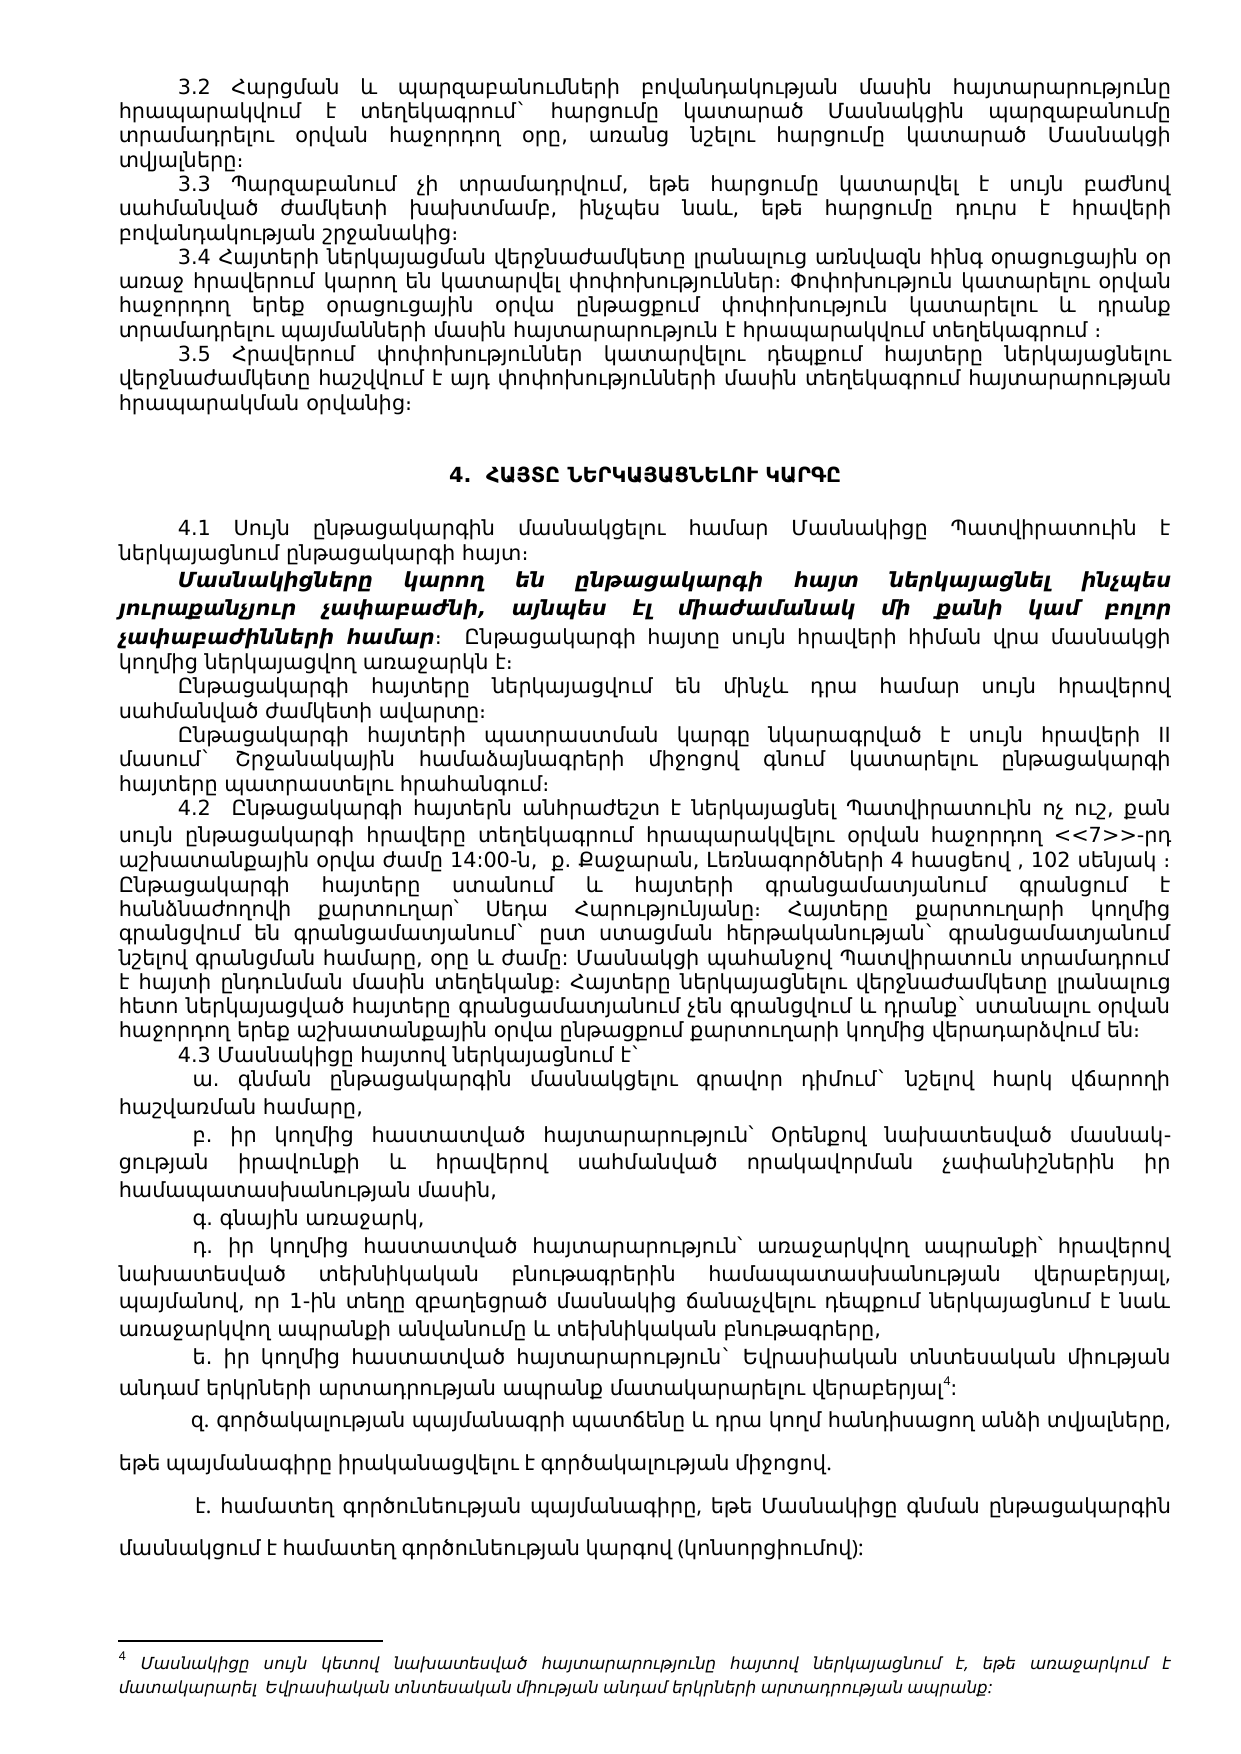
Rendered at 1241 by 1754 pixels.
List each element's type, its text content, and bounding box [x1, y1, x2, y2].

text 3.2 Հարցման և պարզաբանումների բովանդակության մասին հայտարարությունը հրապարակվում է տեղեկագրում` հարցումը կատարած Մասնակցին պարզաբանումը տրամադրելու օրվան հաջորդող օրը, առանց նշելու հարցումը կատարած Մասնակցի տվյալները։ [118, 75, 1171, 172]
text է. համատեղ գործունեության պայմանագիրը, եթե Մասնակիցը գնման ընթացակարգին մասնակցում է համատեղ գործունեության կարգով (կոնսորցիումով): [118, 1491, 1171, 1562]
text Ընթացակարգի հայտերը ներկայացվում են մինչև դրա համար սույն հրավերով սահմանված ժամկետի ավարտը։ [118, 674, 1171, 723]
text ե. իր կողմից հաստատված հայտարարություն` Եվրասիական տնտեսական միության անդամ երկրների արտադրության ապրանք մատակարարելու վերաբերյալ: [118, 1345, 1171, 1401]
text 3.5 Հրավերում փոփոխություններ կատարվելու դեպքում հայտերը ներկայացնելու վերջնաժամկետը հաշվվում է այդ փոփոխությունների մասին տեղեկագրում հայտարարության հրապարակման օրվանից։ [118, 342, 1171, 415]
text գ. գնային առաջարկ, [118, 1206, 1171, 1230]
text 4.1 Սույն ընթացակարգին մասնակցելու համար Մասնակիցը Պատվիրատուին է ներկայացնում ընթացակարգի հայտ։ [118, 516, 1171, 565]
text դ. իր կողմից հաստատված հայտարարություն՝ առաջարկվող ապրանքի՝ հրավերով նախատեսված տեխնիկական բնութագրերին համապատասխանության վերաբերյալ, պայմանով, որ 1-ին տեղը զբաղեցրած մասնակից ճանաչվելու դեպքում ներկայացնում է նաև առաջարկվող ապրանքի անվանումը և տեխնիկական բնութագրերը, [118, 1234, 1171, 1342]
text Ընթացակարգի հայտերի պատրաստման կարգը նկարագրված է սույն հրավերի II մասում` Շրջանակային համաձայնագրերի միջոցով գնում կատարելու ընթացակարգի հայտերը պատրաստելու հրահանգում։ [118, 723, 1171, 796]
text 3.4 Հայտերի ներկայացման վերջնաժամկետը լրանալուց առնվազն հինգ օրացուցային օր առաջ հրավերում կարող են կատարվել փոփոխություններ։ Փոփոխություն կատարելու օրվան հաջորդող երեք օրացուցային օրվա ընթացքում փոփոխություն կատարելու և դրանք տրամադրելու պայմանների մասին հայտարարություն է հրապարակվում տեղեկագրում ։ [118, 245, 1171, 342]
text 4.2 Ընթացակարգի հայտերն անհրաժեշտ է ներկայացնել Պատվիրատուին ոչ ուշ, քան սույն ընթացակարգի հրավերը տեղեկագրում հրապարակվելու օրվան հաջորդող <<7>>-րդ աշխատանքային օրվա ժամը 14:00-ն, ք. Քաջարան, Լեռնագործների 4 հասցեով , 102 սենյակ ։ Ընթացակարգի հայտերը ստանում և հայտերի գրանցամատյանում գրանցում է հանձնաժողովի քարտուղար՝ Սեդա Հարությունյանը։ Հայտերը քարտուղարի կողմից գրանցվում են գրանցամատյանում` ըստ ստացման հերթականության` գրանցամատյանում նշելով գրանցման համարը, օրը և ժամը: Մասնակցի պահանջով Պատվիրատուն տրամադրում է հայտի ընդունման մասին տեղեկանք։ Հայտերը ներկայացնելու վերջնաժամկետը լրանալուց հետո ներկայացված հայտերը գրանցամատյանում չեն գրանցվում և դրանք` ստանալու օրվան հաջորդող երեք աշխատանքային օրվա ընթացքում քարտուղարի կողմից վերադարձվում են։ [118, 796, 1171, 1043]
text Մասնակիցները կարող են ընթացակարգի հայտ ներկայացնել ինչպես յուրաքանչյուր չափաբաժնի, այնպես էլ միաժամանակ մի քանի կամ բոլոր չափաբաժինների համար։ Ընթացակարգի հայտը սույն հրավերի հիման վրա մասնակցի կողմից ներկայացվող առաջարկն է։ [118, 565, 1171, 674]
text 4. ՀԱՅՏԸ ՆԵՐԿԱՅԱՑՆԵԼՈՒ ԿԱՐԳԸ [118, 463, 1171, 488]
text 3.3 Պարզաբանում չի տրամադրվում, եթե հարցումը կատարվել է սույն բաժնով սահմանված ժամկետի խախտմամբ, ինչպես նաև, եթե հարցումը դուրս է հրավերի բովանդակության շրջանակից։ [118, 172, 1171, 245]
text զ. գործակալության պայմանագրի պատճենը և դրա կողմ հանդիսացող անձի տվյալները, եթե պայմանագիրը իրականացվելու է գործակալության միջոցով. [118, 1406, 1171, 1477]
text 4.3 Մասնակիցը հայտով ներկայացնում է` [118, 1043, 1171, 1067]
text ա. գնման ընթացակարգին մասնակցելու գրավոր դիմում` նշելով հարկ վճարողի հաշվառման համարը, [118, 1067, 1171, 1119]
text բ. իր կողմից հաստատված հայտարարություն՝ Օրենքով նախատեսված մասնակցության իրավունքի և հրավերով սահմանված որակավորման չափանիշներին իր համապատասխանության մասին, [118, 1123, 1171, 1202]
